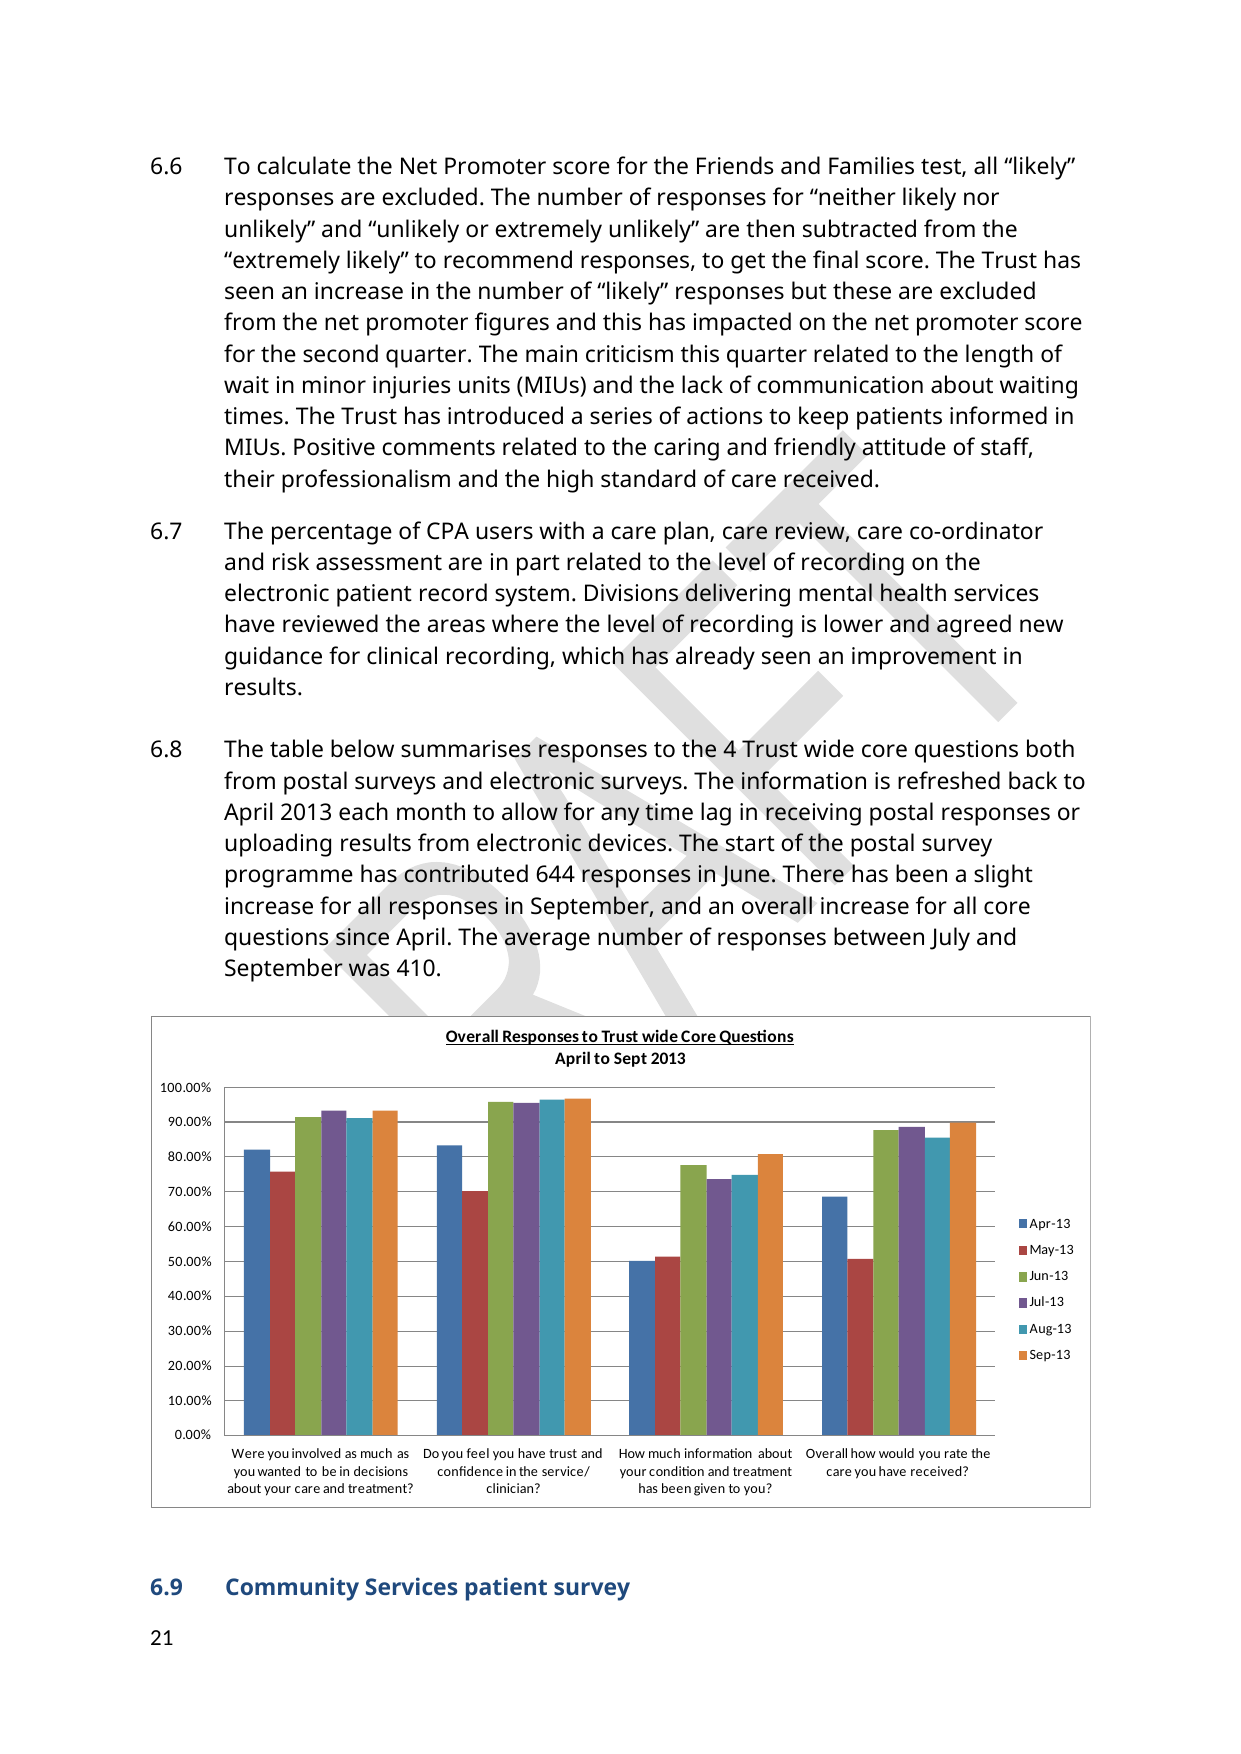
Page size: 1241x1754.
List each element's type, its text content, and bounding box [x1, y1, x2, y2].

text 6.7 The percentage of CPA users with a care plan, care review, care co-ordinator and risk assessment are in part related to the level of recording on the electronic patient record system. Divisions delivering mental health services have reviewed the areas where the level of recording is lower and agreed new guidance for clinical recording, which has already seen an improvement in results. [150, 514, 1090, 702]
text 6.9 Community Services patient survey [150, 1571, 1090, 1602]
text 6.8 The table below summarises responses to the 4 Trust wide core questions both from postal surveys and electronic surveys. The information is refreshed back to April 2013 each month to allow for any time lag in receiving postal responses or uploading results from electronic devices. The start of the postal survey programme has contributed 644 responses in June. There has been a slight increase for all responses in September, and an overall increase for all core questions since April. The average number of responses between July and September was 410. [150, 733, 1090, 983]
text 6.6 To calculate the Net Promoter score for the Friends and Families test, all “likely” responses are excluded. The number of responses for “neither likely nor unlikely” and “unlikely or extremely unlikely” are then subtracted from the “extremely likely” to recommend responses, to get the final score. The Trust has seen an increase in the number of “likely” responses but these are excluded from the net promoter figures and this has impacted on the net promoter score for the second quarter. The main criticism this quarter related to the length of wait in minor injuries units (MIUs) and the lack of communication about waiting times. The Trust has introduced a series of actions to keep patients informed in MIUs. Positive comments related to the caring and friendly attitude of staff, their professionalism and the high standard of care received. [150, 150, 1090, 494]
